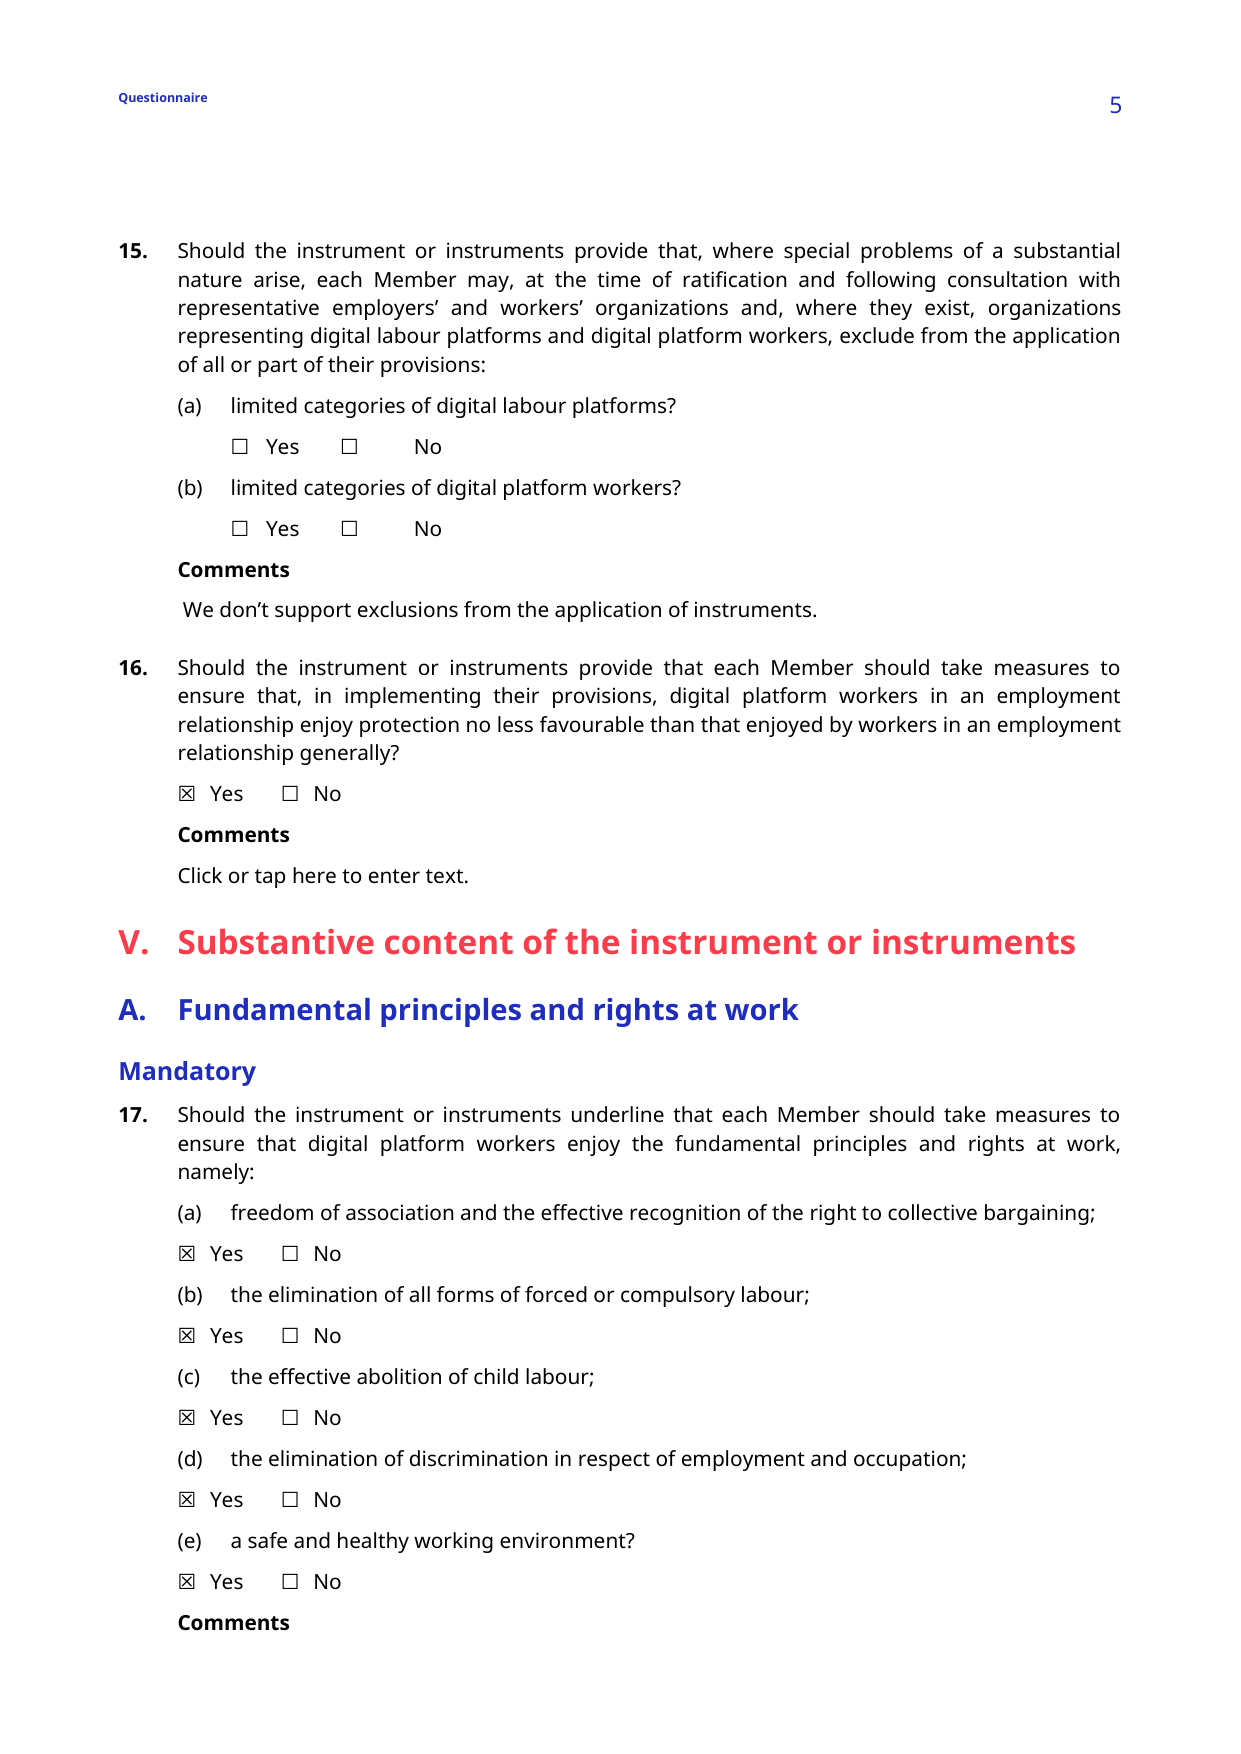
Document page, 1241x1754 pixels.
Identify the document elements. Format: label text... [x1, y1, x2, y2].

list a safe and healthy working environment? [177, 1526, 1122, 1554]
text Should the instrument or instruments underline that each Member should take measures to ensure that digital platform workers enjoy the fundamental principles and rights at work, namely: [118, 1101, 1122, 1186]
list the elimination of discrimination in respect of employment and occupation; [177, 1444, 1122, 1472]
text Comments [118, 1608, 1122, 1636]
list ☐ Yes ☐ No [230, 432, 1122, 460]
text Should the instrument or instruments provide that, where special problems of a substantial nature arise, each Member may, at the time of ratification and following consultation with representative employers’ and workers’ organizations and, where they exist, organizations representing digital labour platforms and digital platform workers, exclude from the application of all or part of their provisions: [118, 236, 1122, 378]
text Yes No [118, 1239, 1122, 1268]
list limited categories of digital labour platforms? [177, 391, 1122, 419]
list limited categories of digital platform workers? [177, 473, 1122, 501]
text Comments [118, 555, 1122, 583]
list the elimination of all forms of forced or compulsory labour; [177, 1280, 1122, 1309]
list freedom of association and the effective recognition of the right to collective bargaining; [177, 1198, 1122, 1227]
text Should the instrument or instruments provide that each Member should take measures to ensure that, in implementing their provisions, digital platform workers in an employment relationship enjoy protection no less favourable than that enjoyed by workers in an employment relationship generally? [118, 653, 1122, 767]
subtitle Mandatory [118, 1054, 1122, 1088]
text Comments [118, 820, 1122, 849]
text Yes No [118, 1567, 1122, 1595]
text Yes No [118, 1403, 1122, 1432]
text Yes No [118, 1485, 1122, 1513]
list ☐ Yes ☐ No [230, 514, 1122, 542]
text Yes No [118, 779, 1122, 808]
subtitle V. Substantive content of the instrument or instruments [118, 919, 1122, 964]
subtitle A. Fundamental principles and rights at work [118, 989, 1122, 1029]
text Yes No [118, 1321, 1122, 1350]
list the effective abolition of child labour; [177, 1362, 1122, 1391]
